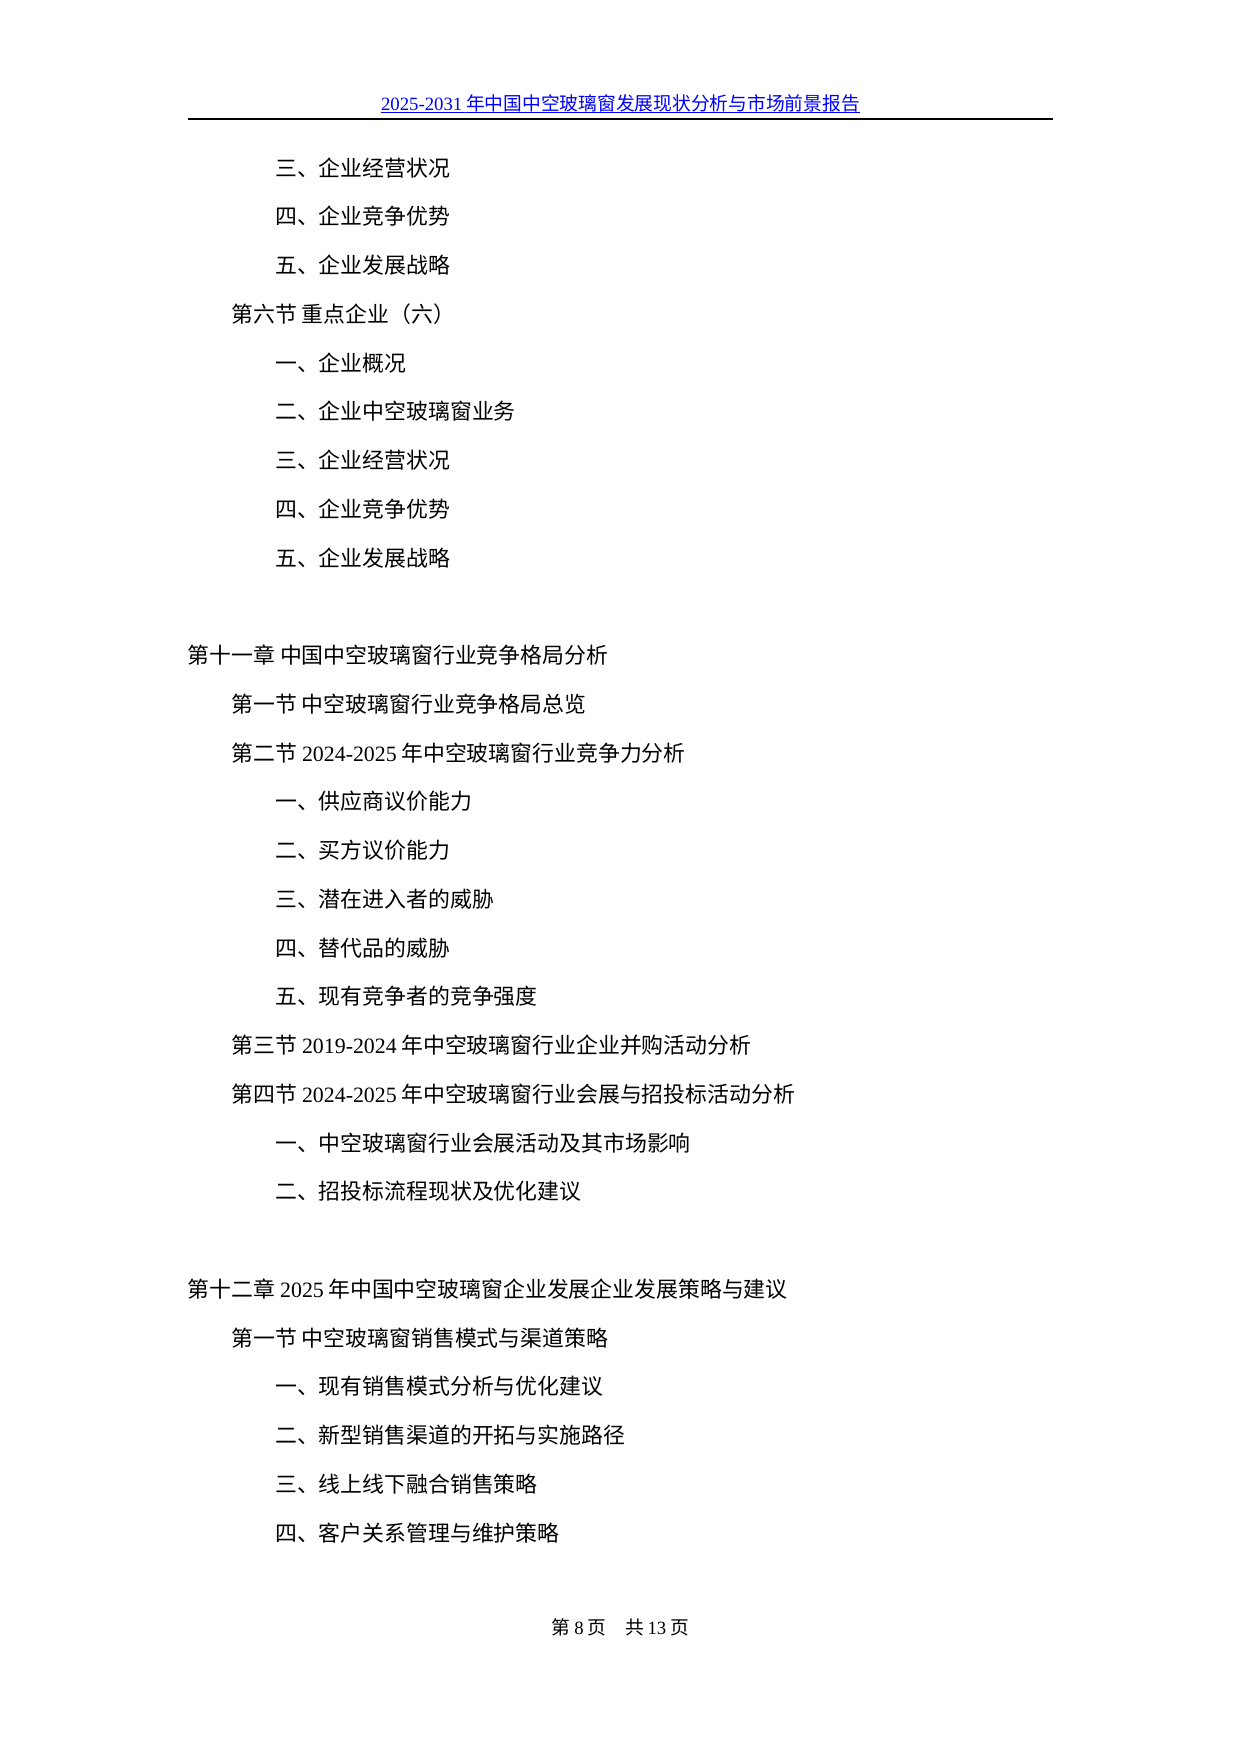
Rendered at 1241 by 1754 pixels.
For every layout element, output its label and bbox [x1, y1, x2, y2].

text [187, 150, 1053, 1548]
